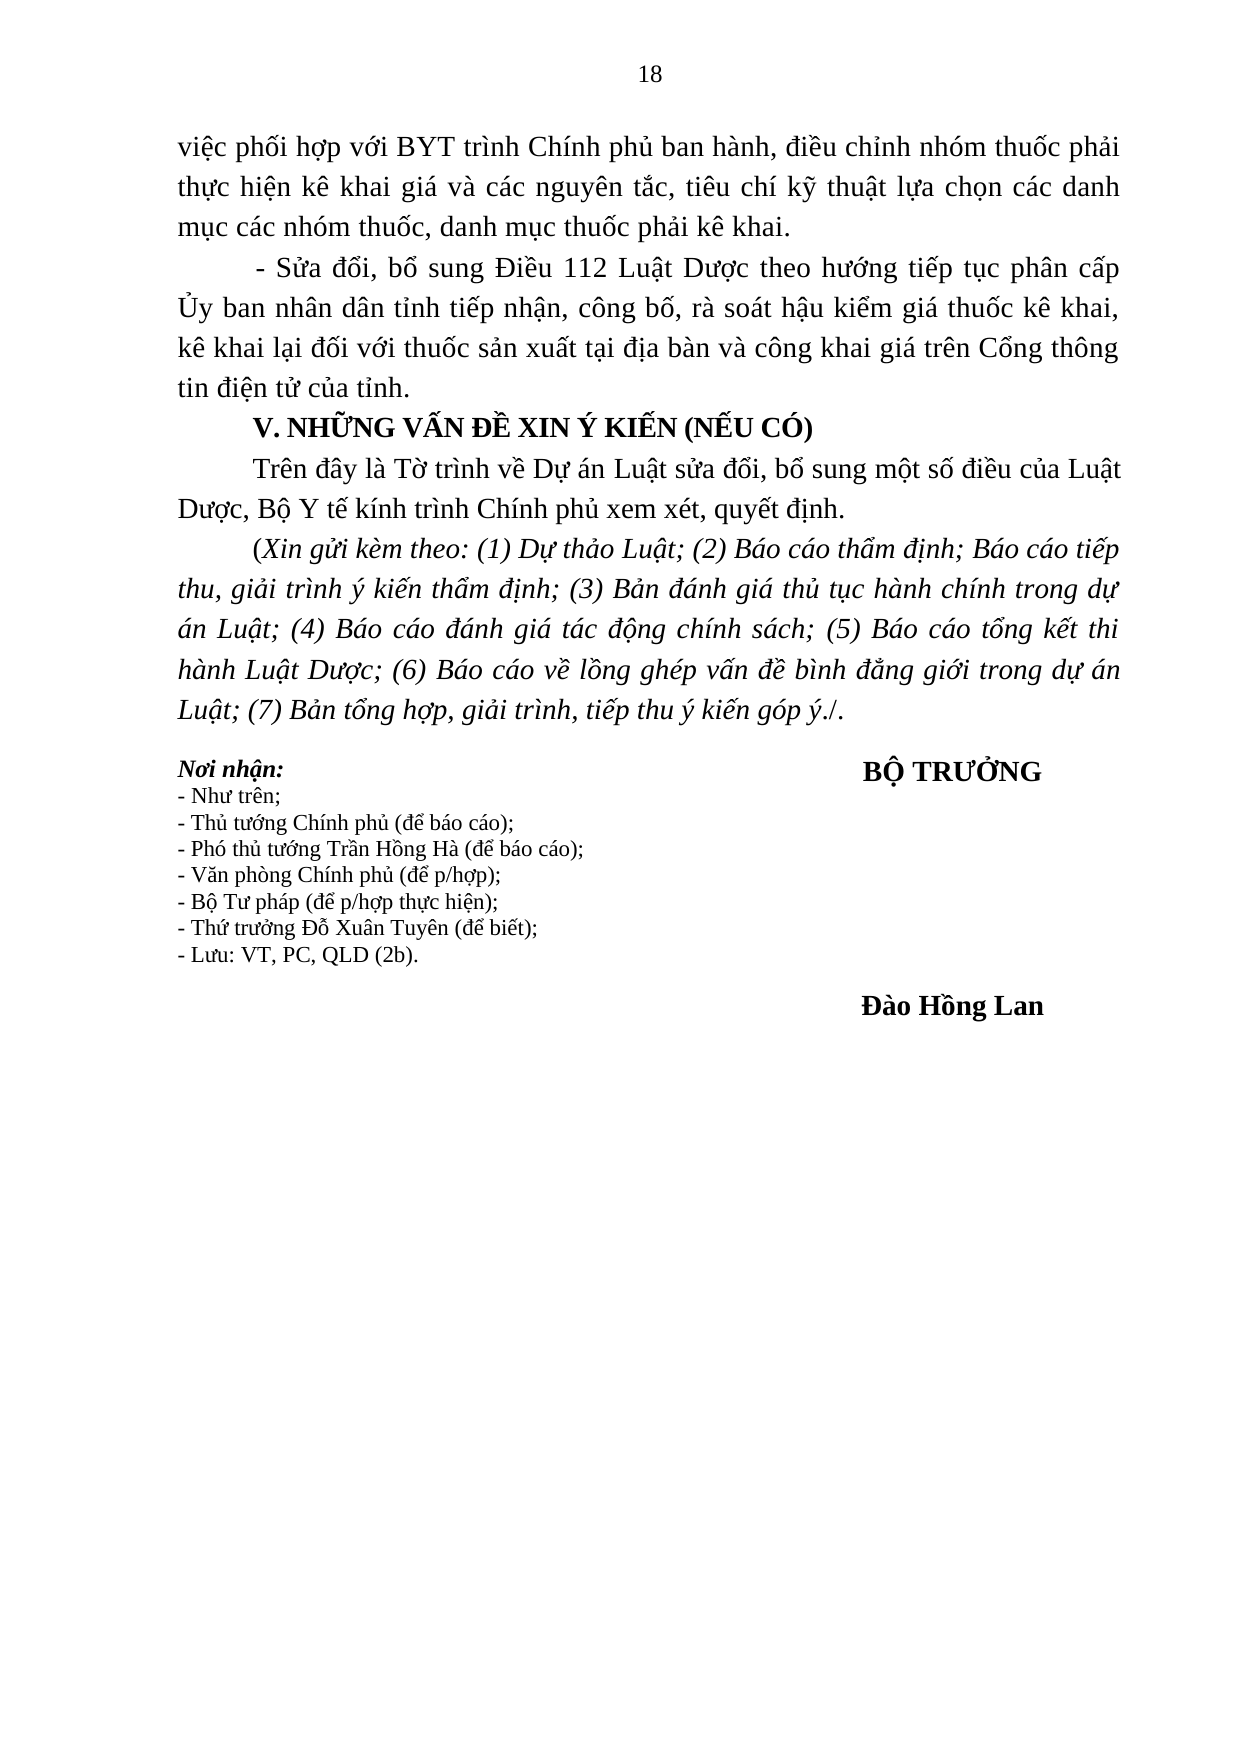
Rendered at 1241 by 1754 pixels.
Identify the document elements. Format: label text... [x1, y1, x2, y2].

text (Xin gửi kèm theo: (1) Dự thảo Luật; (2) Báo cáo thẩm định; Báo cáo tiếp thu, giải trình ý kiến thẩm định; (3) Bản đánh giá thủ tục hành chính trong dự án Luật; (4) Báo cáo đánh giá tác động chính sách; (5) Báo cáo tổng kết thi hành Luật Dược; (6) Báo cáo về lồng ghép vấn đề bình đẳng giới trong dự án Luật; (7) Bản tổng hợp, giải trình, tiếp thu ý kiến góp ý./. [177, 531, 1122, 726]
table_header Nơi nhận: - Như trên; - Thủ tướng Chính phủ (để báo cáo); - Phó thủ tướng Trần Hồng Hà (để báo cáo); - Văn phòng Chính phủ (để p/hợp); - Bộ Tư pháp (để p/hợp thực hiện); - Thứ trưởng Đỗ Xuân Tuyên (để biết); - Lưu: VT, PC, QLD (2b). [177, 754, 768, 1022]
text Trên đây là Tờ trình về Dự án Luật sửa đổi, bổ sung một số điều của Luật Dược, Bộ Y tế kính trình Chính phủ xem xét, quyết định. [177, 451, 1122, 524]
text - Sửa đổi, bổ sung Điều 112 Luật Dược theo hướng tiếp tục phân cấp Ủy ban nhân dân tỉnh tiếp nhận, công bố, rà soát hậu kiểm giá thuốc kê khai, kê khai lại đối với thuốc sản xuất tại địa bàn và công khai giá trên Cổng thông tin điện tử của tỉnh. [177, 250, 1122, 404]
table_cell Đào Hồng Lan [768, 821, 1137, 1022]
text V. NHỮNG VẤN ĐỀ XIN Ý KIẾN (NẾU CÓ) [177, 411, 1122, 444]
table_header BỘ TRƯỞNG [768, 754, 1137, 821]
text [177, 129, 1122, 243]
